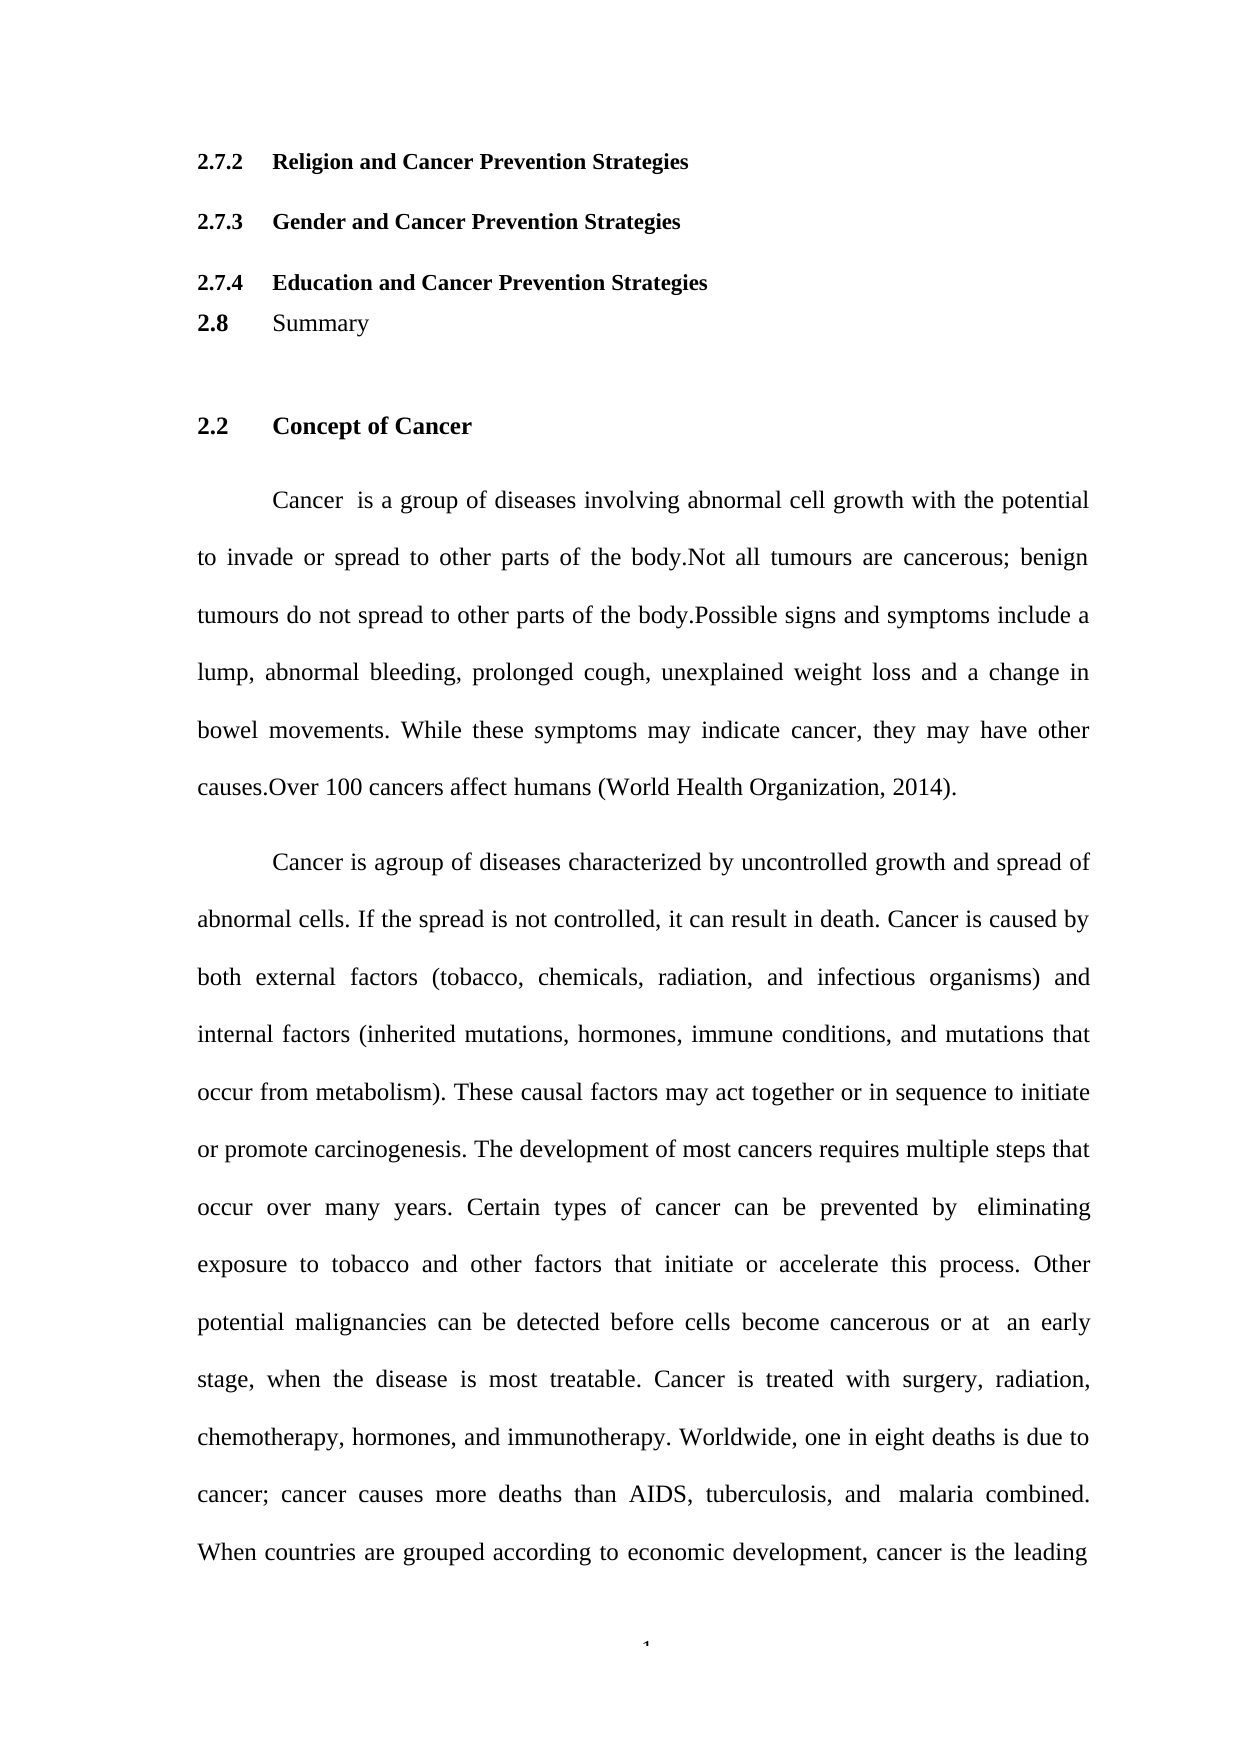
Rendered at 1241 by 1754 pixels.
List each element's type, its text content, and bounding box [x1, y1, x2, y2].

list Religion and Cancer Prevention Strategies [197, 148, 1215, 174]
subtitle Concept of Cancer [197, 411, 1215, 440]
list Gender and Cancer Prevention Strategies [197, 208, 1215, 234]
list Education and Cancer Prevention Strategies [197, 269, 1215, 295]
text Cancer is a group of diseases involving abnormal cell growth with the potential to invade or spread to other parts of the body.Not all tumours are cancerous; benign tumours do not spread to other parts of the body.Possible signs and symptoms include a lump, abnormal bleeding, prolonged cough, unexplained weight loss and a change in bowel movements. While these symptoms may indicate cancer, they may have other causes.Over 100 cancers affect humans (World Health Organization, 2014). [197, 485, 1090, 801]
text Cancer is agroup of diseases characterized by uncontrolled growth and spread of abnormal cells. If the spread is not controlled, it can result in death. Cancer is caused by both external factors (tobacco, chemicals, radiation, and infectious organisms) and internal factors (inherited mutations, hormones, immune conditions, and mutations that occur from metabolism). These causal factors may act together or in sequence to initiate or promote carcinogenesis. The development of most cancers requires multiple steps that occur over many years. Certain types of cancer can be prevented by eliminating exposure to tobacco and other factors that initiate or accelerate this process. Other potential malignancies can be detected before cells become cancerous or at an early stage, when the disease is most treatable. Cancer is treated with surgery, radiation, chemotherapy, hormones, and immunotherapy. Worldwide, one in eight deaths is due to cancer; cancer causes more deaths than AIDS, tuberculosis, and malaria combined. When countries are grouped according to economic development, cancer is the leading [197, 847, 1091, 1565]
list Summary [197, 308, 1215, 337]
